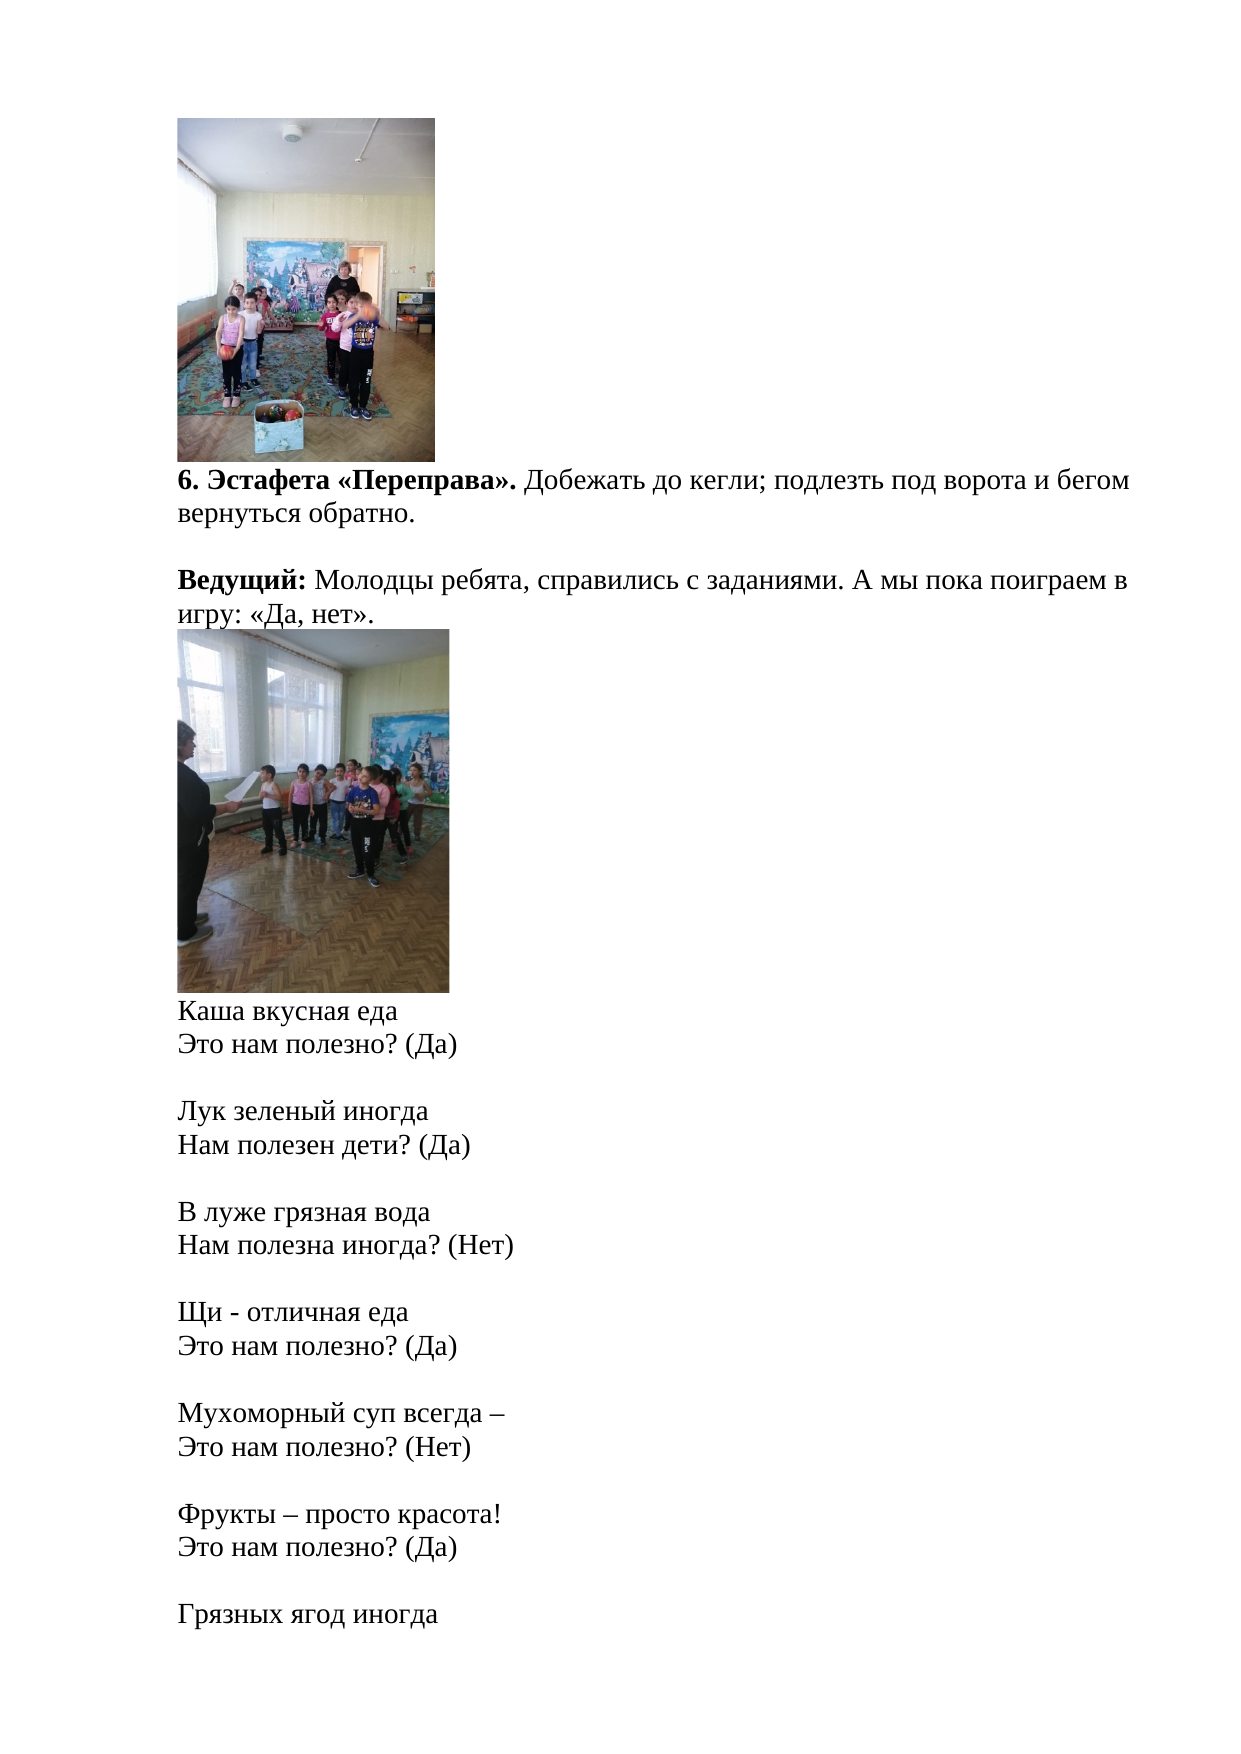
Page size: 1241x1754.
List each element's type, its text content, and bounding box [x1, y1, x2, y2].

text 6. Эстафета «Переправа». Добежать до кегли; подлезть под ворота и бегом вернуться обратно. [177, 462, 1152, 529]
text Щи - отличная еда [177, 1294, 1152, 1328]
picture [177, 118, 435, 462]
picture [177, 629, 450, 993]
text Нам полезна иногда? (Нет) [177, 1227, 1152, 1261]
text Каша вкусная еда [177, 993, 1152, 1026]
text Это нам полезно? (Да) [177, 1328, 1152, 1362]
text Мухоморный суп всегда – [177, 1395, 1152, 1429]
text Грязных ягод иногда [177, 1596, 1152, 1630]
text Это нам полезно? (Нет) [177, 1429, 1152, 1462]
text Это нам полезно? (Да) [177, 1026, 1152, 1060]
text Это нам полезно? (Да) [177, 1529, 1152, 1563]
text Ведущий: Молодцы ребята, справились с заданиями. А мы пока поиграем в игру: «Да, нет». [177, 562, 1152, 629]
text В луже грязная вода [177, 1194, 1152, 1227]
text Фрукты – просто красота! [177, 1496, 1152, 1529]
text Нам полезен дети? (Да) [177, 1127, 1152, 1160]
text Лук зеленый иногда [177, 1093, 1152, 1127]
